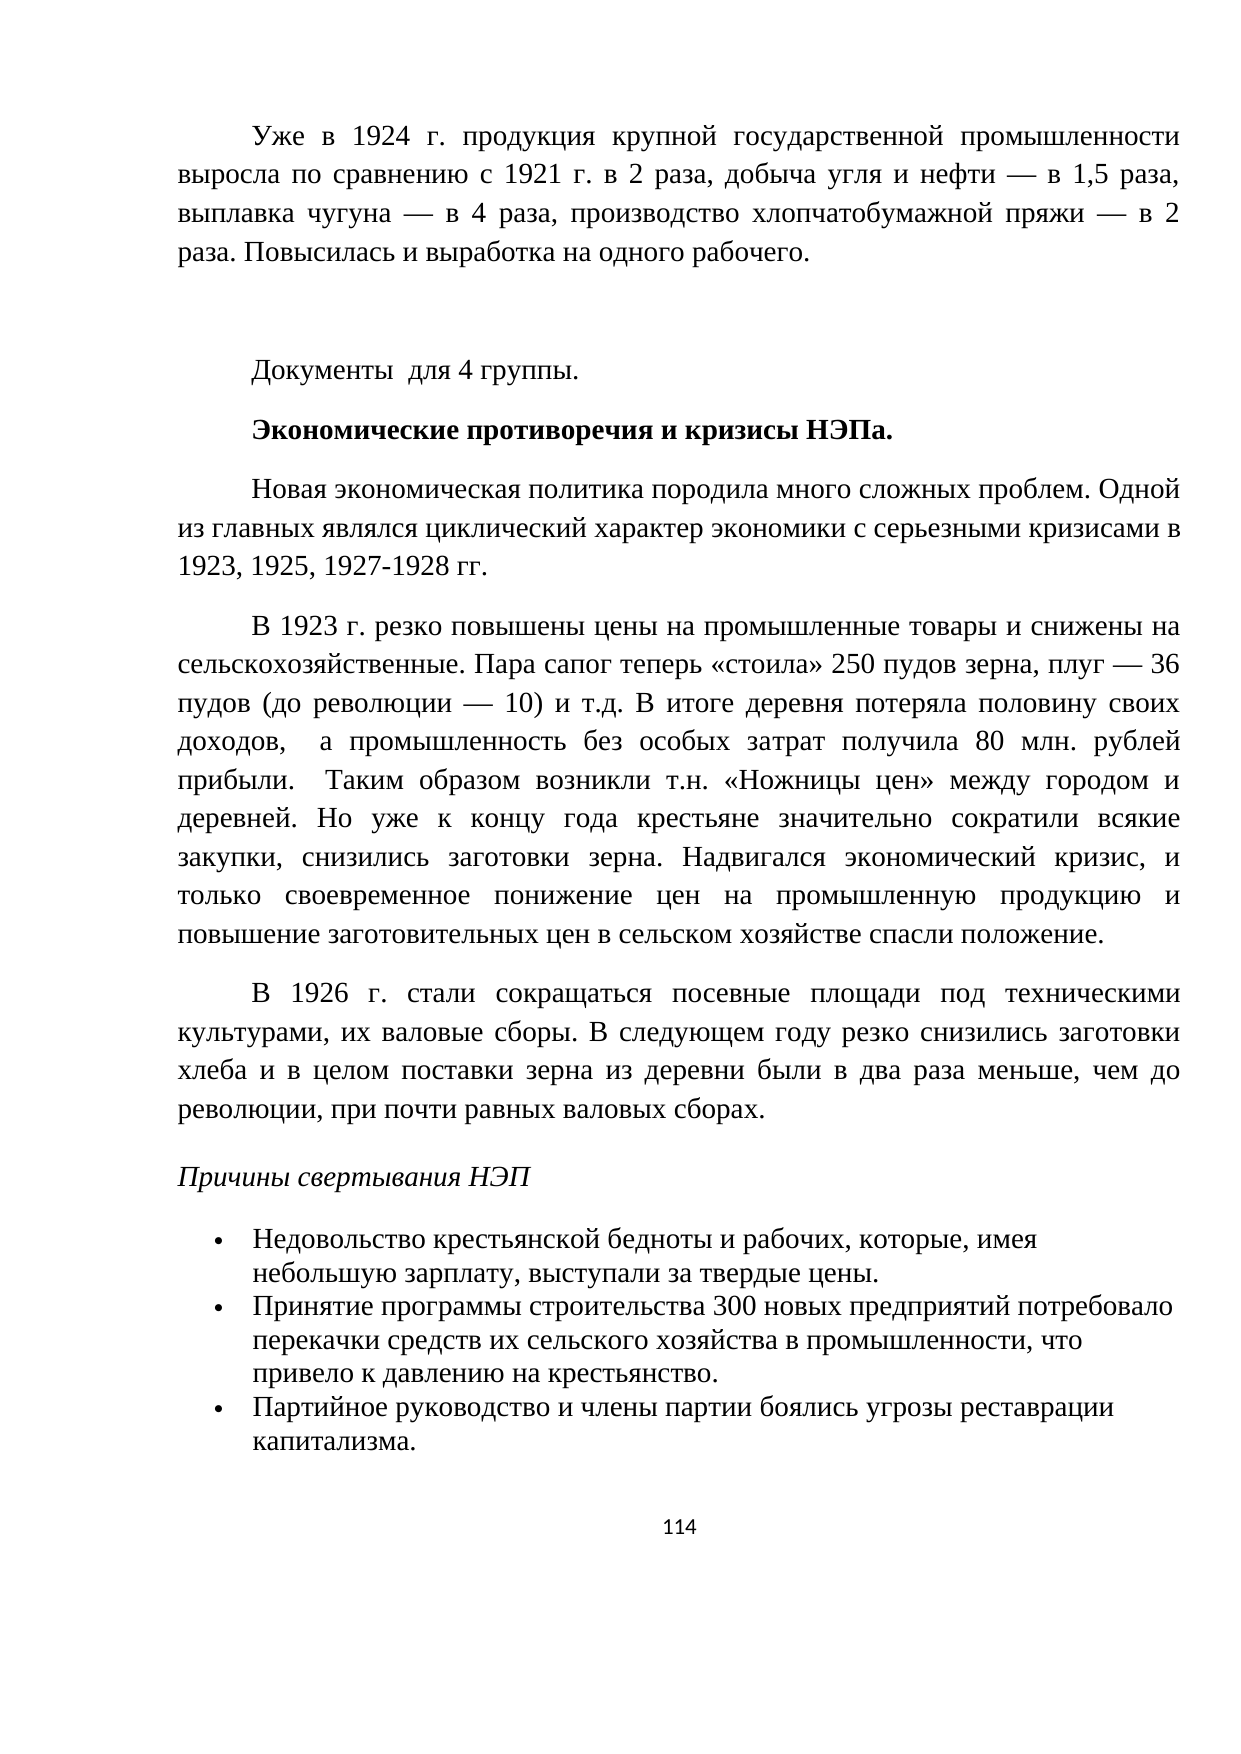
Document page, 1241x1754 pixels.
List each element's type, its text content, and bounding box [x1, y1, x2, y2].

text В 1926 г. стали сокращаться посевные площади под техническими культурами, их валовые сборы. В следующем году резко снизились заготовки хлеба и в целом поставки зерна из деревни были в два раза меньше, чем до революции, при почти равных валовых сборах. [177, 975, 1181, 1124]
list Принятие программы строительства 300 новых предприятий потребовало перекачки средств их сельского хозяйства в промышленности, что привело к давлению на крестьянство. [215, 1288, 1181, 1389]
text Уже в 1924 г. продукция крупной государственной промышленности выросла по сравнению с 1921 г. в 2 раза, добыча угля и нефти — в 1,5 раза, выплавка чугуна — в 4 раза, производство хлопчатобумажной пряжи — в 2 раза. Повысилась и выработка на одного рабочего. [177, 118, 1181, 267]
list Партийное руководство и члены партии боялись угрозы реставрации капитализма. [215, 1389, 1181, 1456]
text Экономические противоречия и кризисы НЭПа. [177, 412, 1181, 445]
text Причины свертывания НЭП [177, 1159, 1181, 1192]
text Новая экономическая политика породила много сложных проблем. Одной из главных являлся циклический характер экономики с серьезными кризисами в 1923, 1925, 1927-1928 гг. [177, 471, 1181, 582]
list Недовольство крестьянской бедноты и рабочих, которые, имея небольшую зарплату, выступали за твердые цены. [215, 1221, 1181, 1288]
text Документы для 4 группы. [177, 352, 1181, 386]
text В 1923 г. резко повышены цены на промышленные товары и снижены на сельскохозяйственные. Пара сапог теперь «стоила» 250 пудов зерна, плуг — 36 пудов (до революции — 10) и т.д. В итоге деревня потеряла половину своих доходов, а промышленность без особых затрат получила 80 млн. рублей прибыли. Таким образом возникли т.н. «Ножницы цен» между городом и деревней. Но уже к концу года крестьяне значительно сократили всякие закупки, снизились заготовки зерна. Надвигался экономический кризис, и только своевременное понижение цен на промышленную продукцию и повышение заготовительных цен в сельском хозяйстве спасли положение. [177, 608, 1181, 949]
